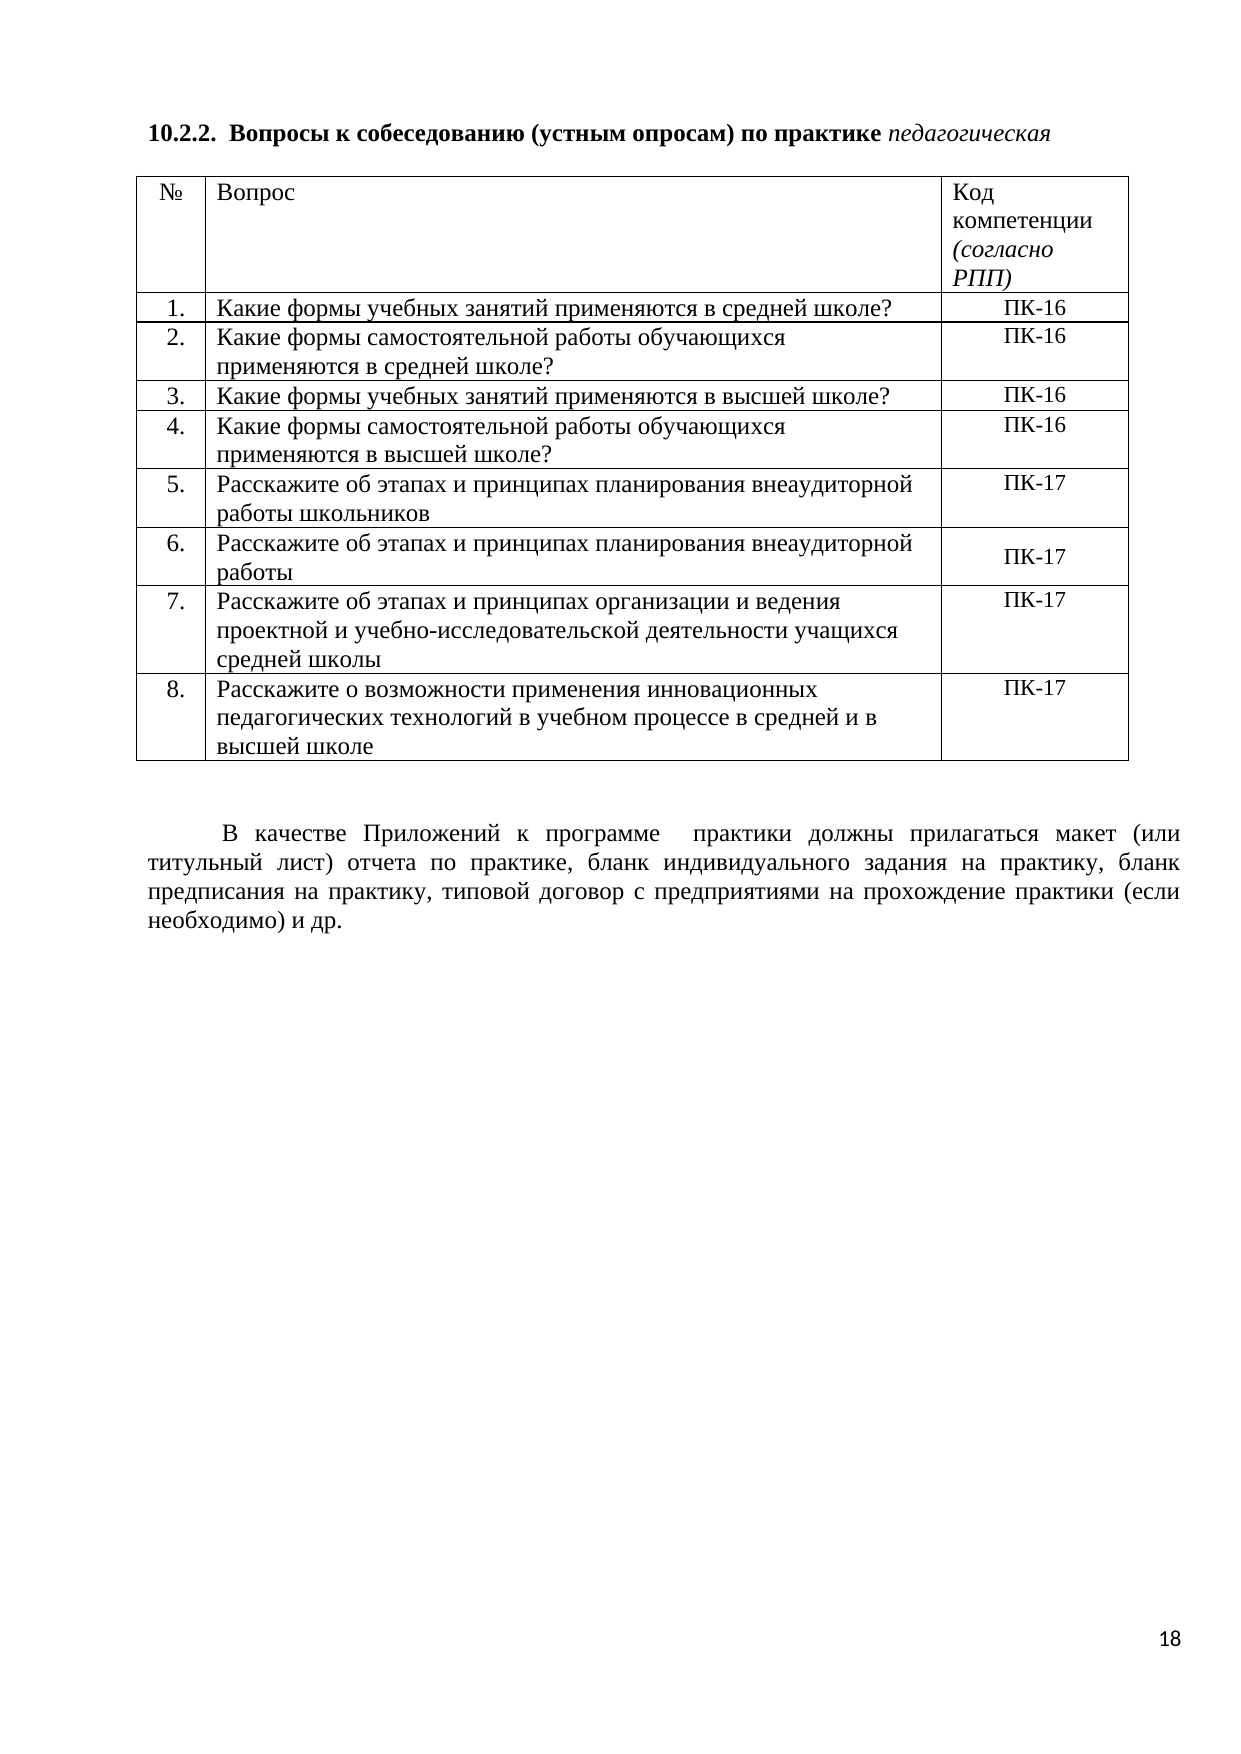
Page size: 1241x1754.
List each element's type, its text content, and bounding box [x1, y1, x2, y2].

table_cell ПК-17 [942, 528, 1128, 585]
table_header Вопрос [206, 177, 941, 292]
table_cell Какие формы учебных занятий применяются в высшей школе? [206, 381, 941, 410]
table_cell [137, 528, 205, 585]
table_cell Расскажите об этапах и принципах организации и ведения проектной и учебно-исследовательской деятельности учащихся средней школы [206, 586, 941, 673]
table_cell Какие формы самостоятельной работы обучающихся применяются в высшей школе? [206, 411, 941, 468]
table_cell [137, 381, 205, 410]
list Вопросы к собеседованию (устным опросам) по практике педагогическая [148, 118, 1181, 147]
table_cell [137, 293, 205, 321]
table_cell [137, 469, 205, 527]
table_header Код компетенции (согласно РПП) [942, 177, 1128, 292]
table_cell [137, 411, 205, 468]
table_cell ПК-17 [942, 469, 1128, 527]
table_cell Какие формы самостоятельной работы обучающихся применяются в средней школе? [206, 323, 941, 380]
table_cell ПК-17 [942, 586, 1128, 673]
table_cell [137, 323, 205, 380]
table_cell Какие формы учебных занятий применяются в средней школе? [206, 293, 941, 321]
table_cell [137, 674, 205, 760]
table_cell Расскажите о возможности применения инновационных педагогических технологий в учебном процессе в средней и в высшей школе [206, 674, 941, 760]
text В качестве Приложений к программе практики должны прилагаться макет (или титульный лист) отчета по практике, бланк индивидуального задания на практику, бланк предписания на практику, типовой договор с предприятиями на прохождение практики (если необходимо) и др. [148, 818, 1181, 933]
table_cell ПК-17 [942, 674, 1128, 760]
table_cell ПК-16 [942, 323, 1128, 380]
table_cell Расскажите об этапах и принципах планирования внеаудиторной работы [206, 528, 941, 585]
table_cell ПК-16 [942, 381, 1128, 410]
table_cell ПК-16 [942, 411, 1128, 468]
table_cell Расскажите об этапах и принципах планирования внеаудиторной работы школьников [206, 469, 941, 527]
table_cell ПК-16 [942, 293, 1128, 321]
table_cell [137, 586, 205, 673]
table_header № [137, 177, 205, 292]
